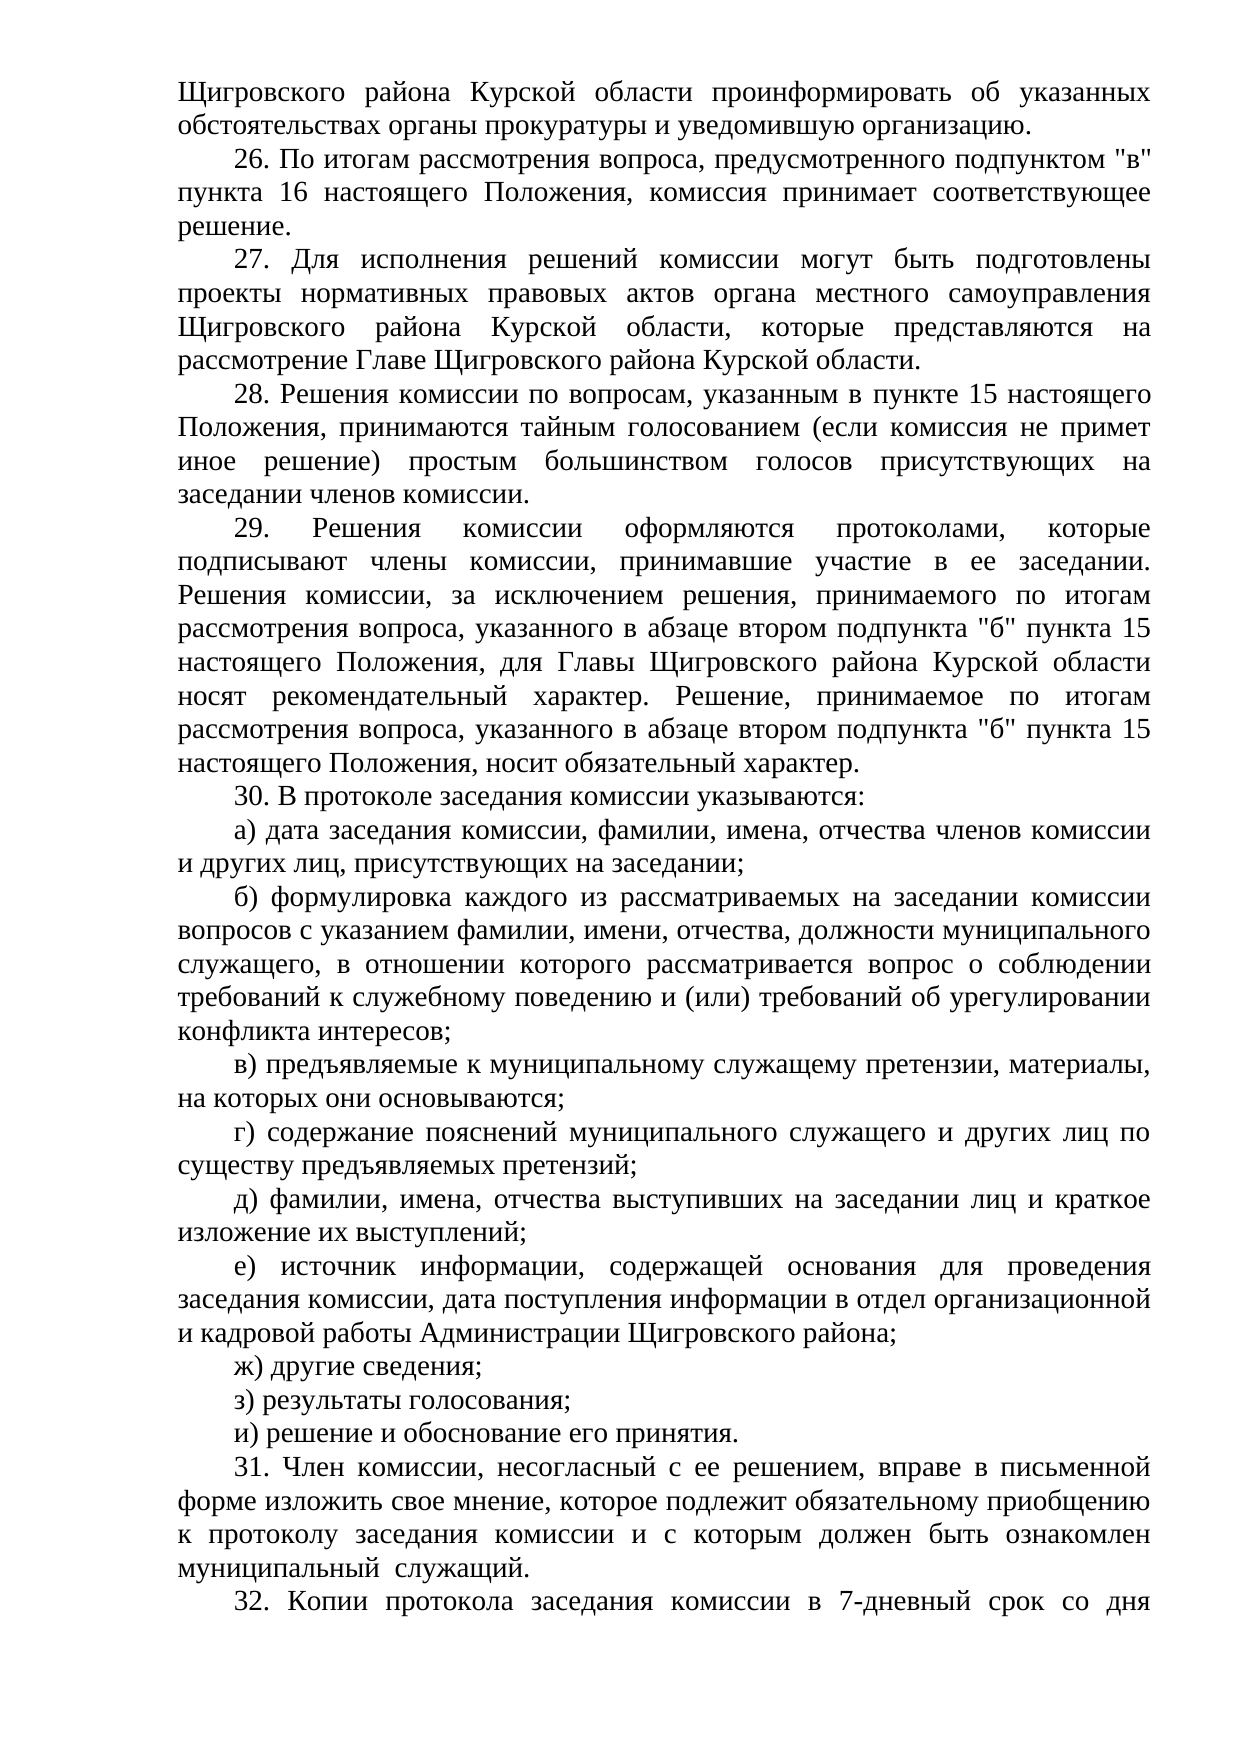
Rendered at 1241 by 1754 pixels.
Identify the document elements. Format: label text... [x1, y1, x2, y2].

text в) предъявляемые к муниципальному служащему претензии, материалы, на которых они основываются; [177, 1047, 1152, 1114]
text б) формулировка каждого из рассматриваемых на заседании комиссии вопросов с указанием фамилии, имени, отчества, должности муниципального служащего, в отношении которого рассматривается вопрос о соблюдении требований к служебному поведению и (или) требований об урегулировании конфликта интересов; [177, 879, 1152, 1047]
text 30. В протоколе заседания комиссии указываются: [177, 778, 1152, 812]
text 28. Решения комиссии по вопросам, указанным в пункте 15 настоящего Положения, принимаются тайным голосованием (если комиссия не примет иное решение) простым большинством голосов присутствующих на заседании членов комиссии. [177, 376, 1152, 510]
text 29. Решения комиссии оформляются протоколами, которые подписывают члены комиссии, принимавшие участие в ее заседании. Решения комиссии, за исключением решения, принимаемого по итогам рассмотрения вопроса, указанного в абзаце втором подпункта "б" пункта 15 настоящего Положения, для Главы Щигровского района Курской области носят рекомендательный характер. Решение, принимаемое по итогам рассмотрения вопроса, указанного в абзаце втором подпункта "б" пункта 15 настоящего Положения, носит обязательный характер. [177, 510, 1152, 778]
text и) решение и обоснование его принятия. [177, 1416, 1152, 1449]
text 27. Для исполнения решений комиссии могут быть подготовлены проекты нормативных правовых актов органа местного самоуправления Щигровского района Курской области, которые представляются на рассмотрение Главе Щигровского района Курской области. [177, 242, 1152, 376]
text з) результаты голосования; [177, 1382, 1152, 1416]
text е) источник информации, содержащей основания для проведения заседания комиссии, дата поступления информации в отдел организационной и кадровой работы Администрации Щигровского района; [177, 1248, 1152, 1348]
text ж) другие сведения; [177, 1348, 1152, 1382]
text 26. По итогам рассмотрения вопроса, предусмотренного подпунктом "в" пункта 16 настоящего Положения, комиссия принимает соответствующее решение. [177, 141, 1152, 242]
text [177, 1583, 1152, 1617]
text г) содержание пояснений муниципального служащего и других лиц по существу предъявляемых претензий; [177, 1114, 1152, 1181]
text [177, 74, 1152, 141]
text а) дата заседания комиссии, фамилии, имена, отчества членов комиссии и других лиц, присутствующих на заседании; [177, 812, 1152, 879]
text 31. Член комиссии, несогласный с ее решением, вправе в письменной форме изложить свое мнение, которое подлежит обязательному приобщению к протоколу заседания комиссии и с которым должен быть ознакомлен муниципальный служащий. [177, 1449, 1152, 1583]
text д) фамилии, имена, отчества выступивших на заседании лиц и краткое изложение их выступлений; [177, 1181, 1152, 1248]
